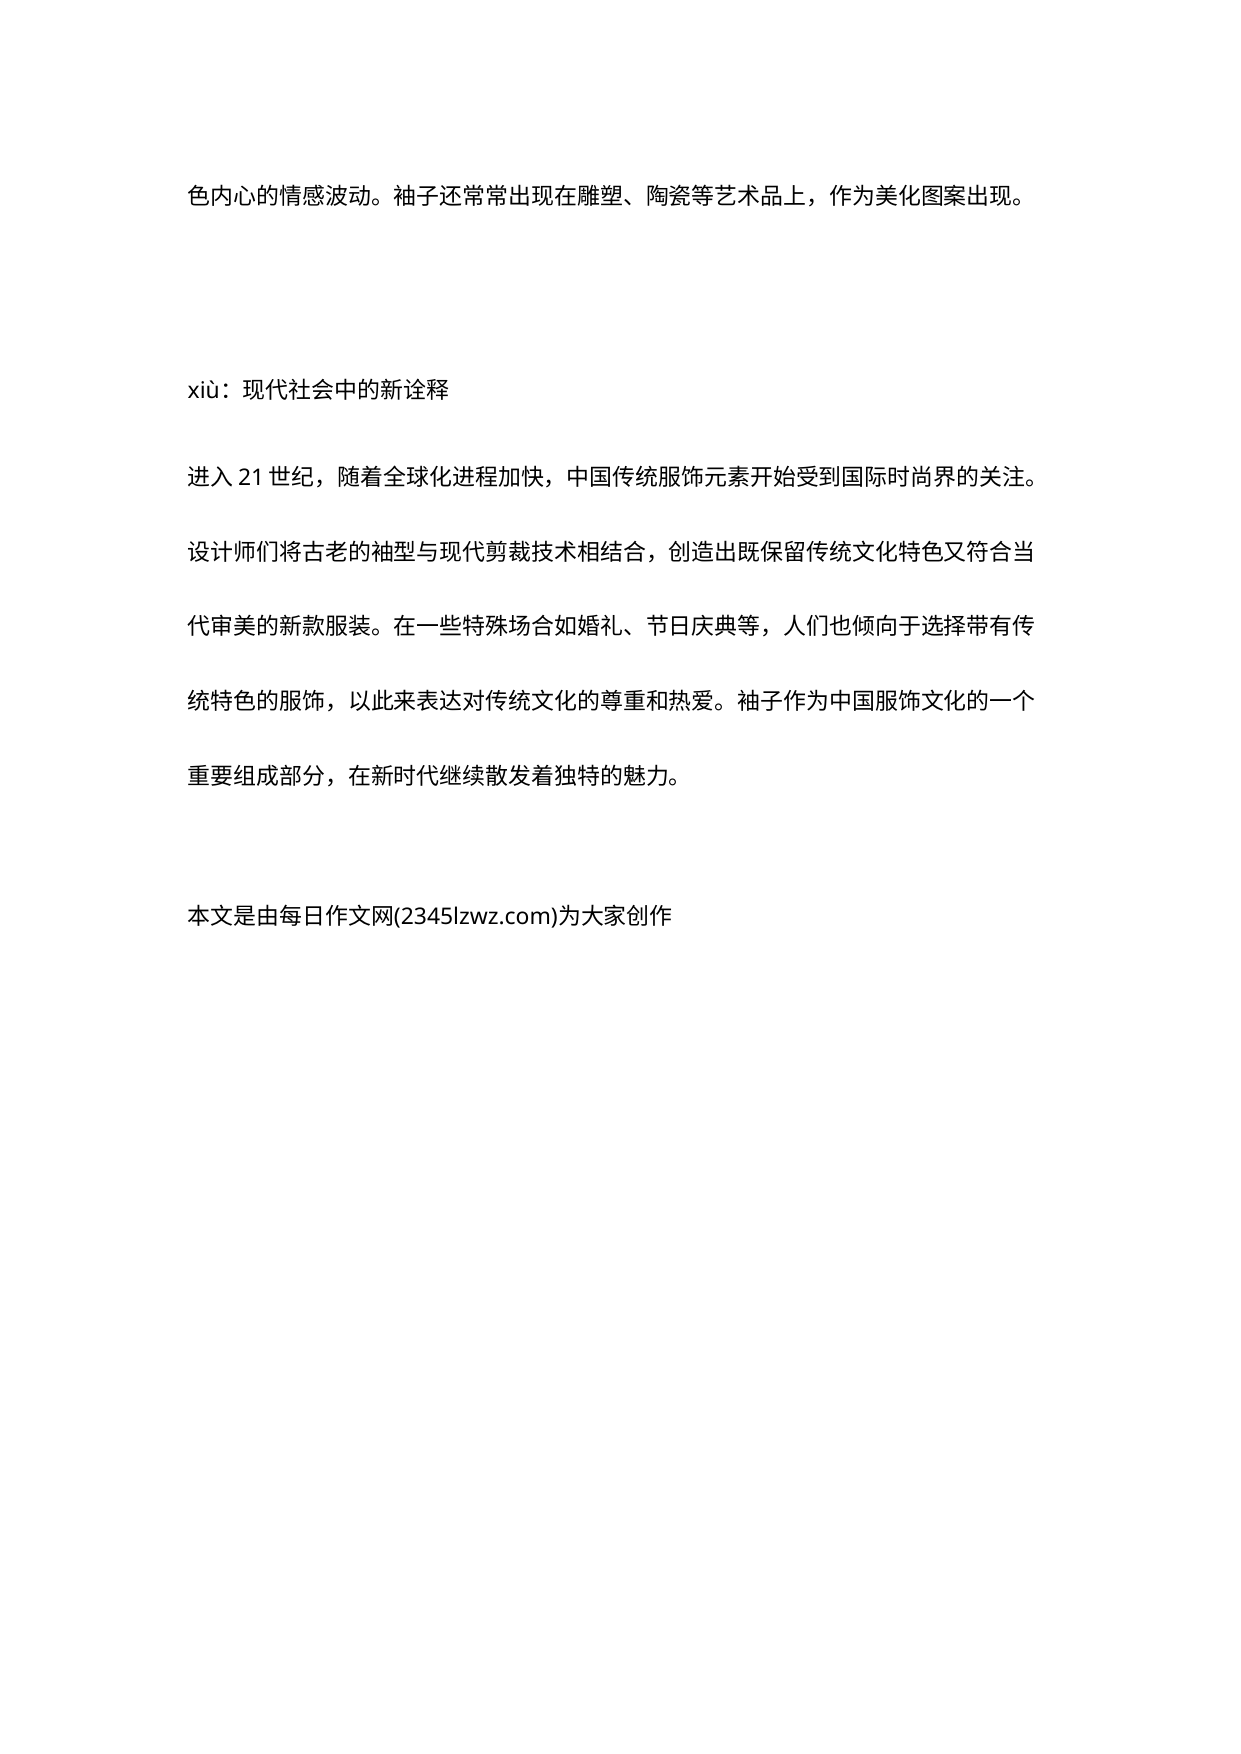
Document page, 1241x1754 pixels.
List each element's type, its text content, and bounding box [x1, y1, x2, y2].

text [187, 162, 1053, 227]
text 进入21世纪，随着全球化进程加快，中国传统服饰元素开始受到国际时尚界的关注。设计师们将古老的袖型与现代剪裁技术相结合，创造出既保留传统文化特色又符合当代审美的新款服装。在一些特殊场合如婚礼、节日庆典等，人们也倾向于选择带有传统特色的服饰，以此来表达对传统文化的尊重和热爱。袖子作为中国服饰文化的一个重要组成部分，在新时代继续散发着独特的魅力。 [187, 443, 1053, 807]
text 本文是由每日作文网(2345lzwz.com)为大家创作 [187, 882, 1053, 947]
text xiù：现代社会中的新诠释 [187, 356, 1053, 421]
